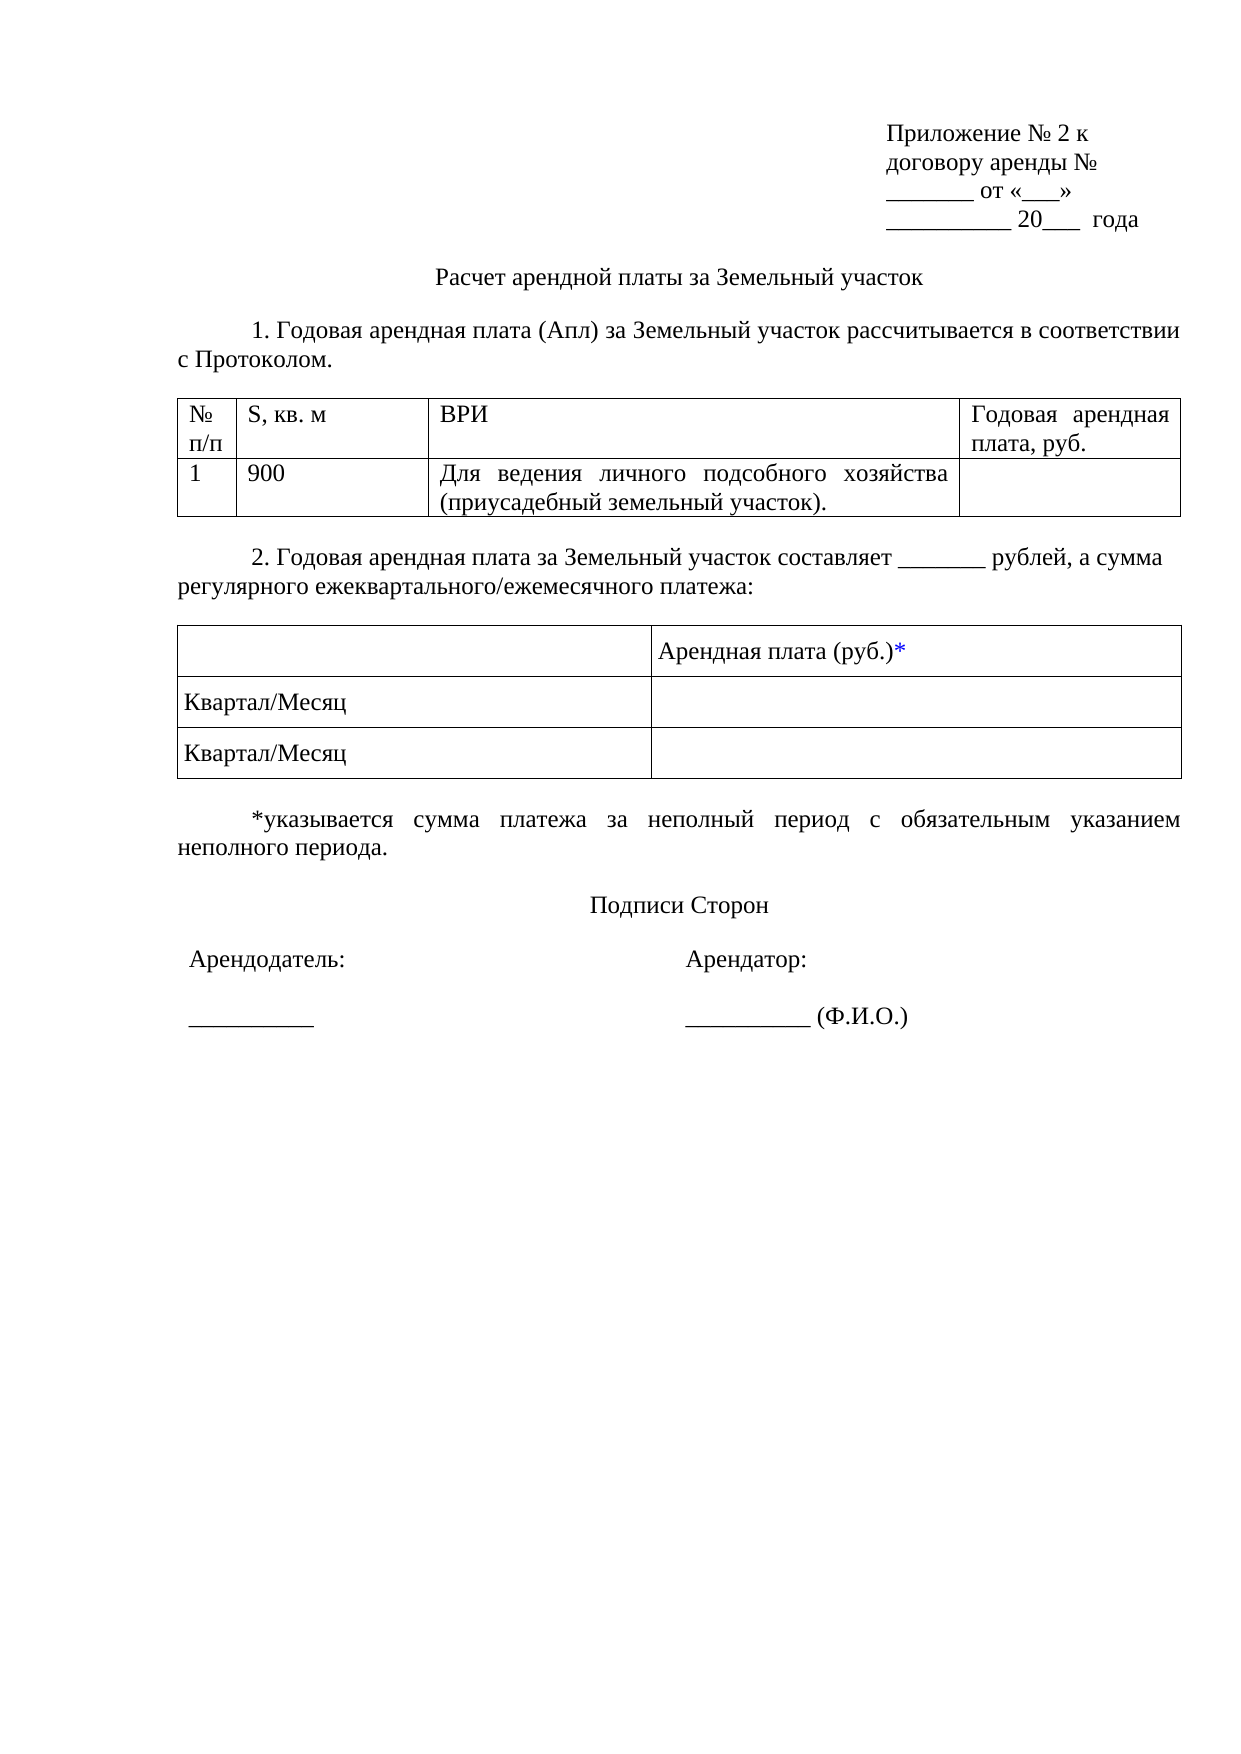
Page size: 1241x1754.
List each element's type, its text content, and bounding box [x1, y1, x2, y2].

table_cell [652, 677, 1181, 727]
table_cell __________ (Ф.И.О.) [674, 1001, 1171, 1030]
text Подписи Сторон [177, 890, 1181, 919]
table_cell Квартал/Месяц [178, 728, 651, 778]
table_cell __________ [177, 1001, 674, 1030]
table_cell Квартал/Месяц [178, 677, 651, 727]
table_cell Для ведения личного подсобного хозяйства (приусадебный земельный участок). [429, 459, 959, 516]
text Расчет арендной платы за Земельный участок [177, 262, 1181, 291]
table_header S, кв. м [237, 399, 428, 457]
table_cell [960, 459, 1180, 516]
table_cell 900 [237, 459, 428, 516]
text *указывается сумма платежа за неполный период с обязательным указанием неполного периода. [177, 804, 1181, 861]
table_header Арендатор: [674, 944, 1171, 1001]
table_header Арендодатель: [177, 944, 674, 1001]
table_header ВРИ [429, 399, 959, 457]
text Приложение № 2 к договору аренды № _______ от «___» __________ 20___ года [886, 118, 1181, 233]
text 1. Годовая арендная плата (Апл) за Земельный участок рассчитывается в соответствии с Протоколом. [177, 316, 1181, 373]
table_header № п/п [178, 399, 236, 457]
table_header Арендная плата (руб.)* [652, 626, 1181, 676]
table_cell 1 [178, 459, 236, 516]
table_header [178, 626, 651, 676]
table_header Годовая арендная плата, руб. [960, 399, 1180, 457]
text 2. Годовая арендная плата за Земельный участок составляет _______ рублей, а сумма регулярного ежеквартального/ежемесячного платежа: [177, 542, 1181, 599]
table_cell [652, 728, 1181, 778]
